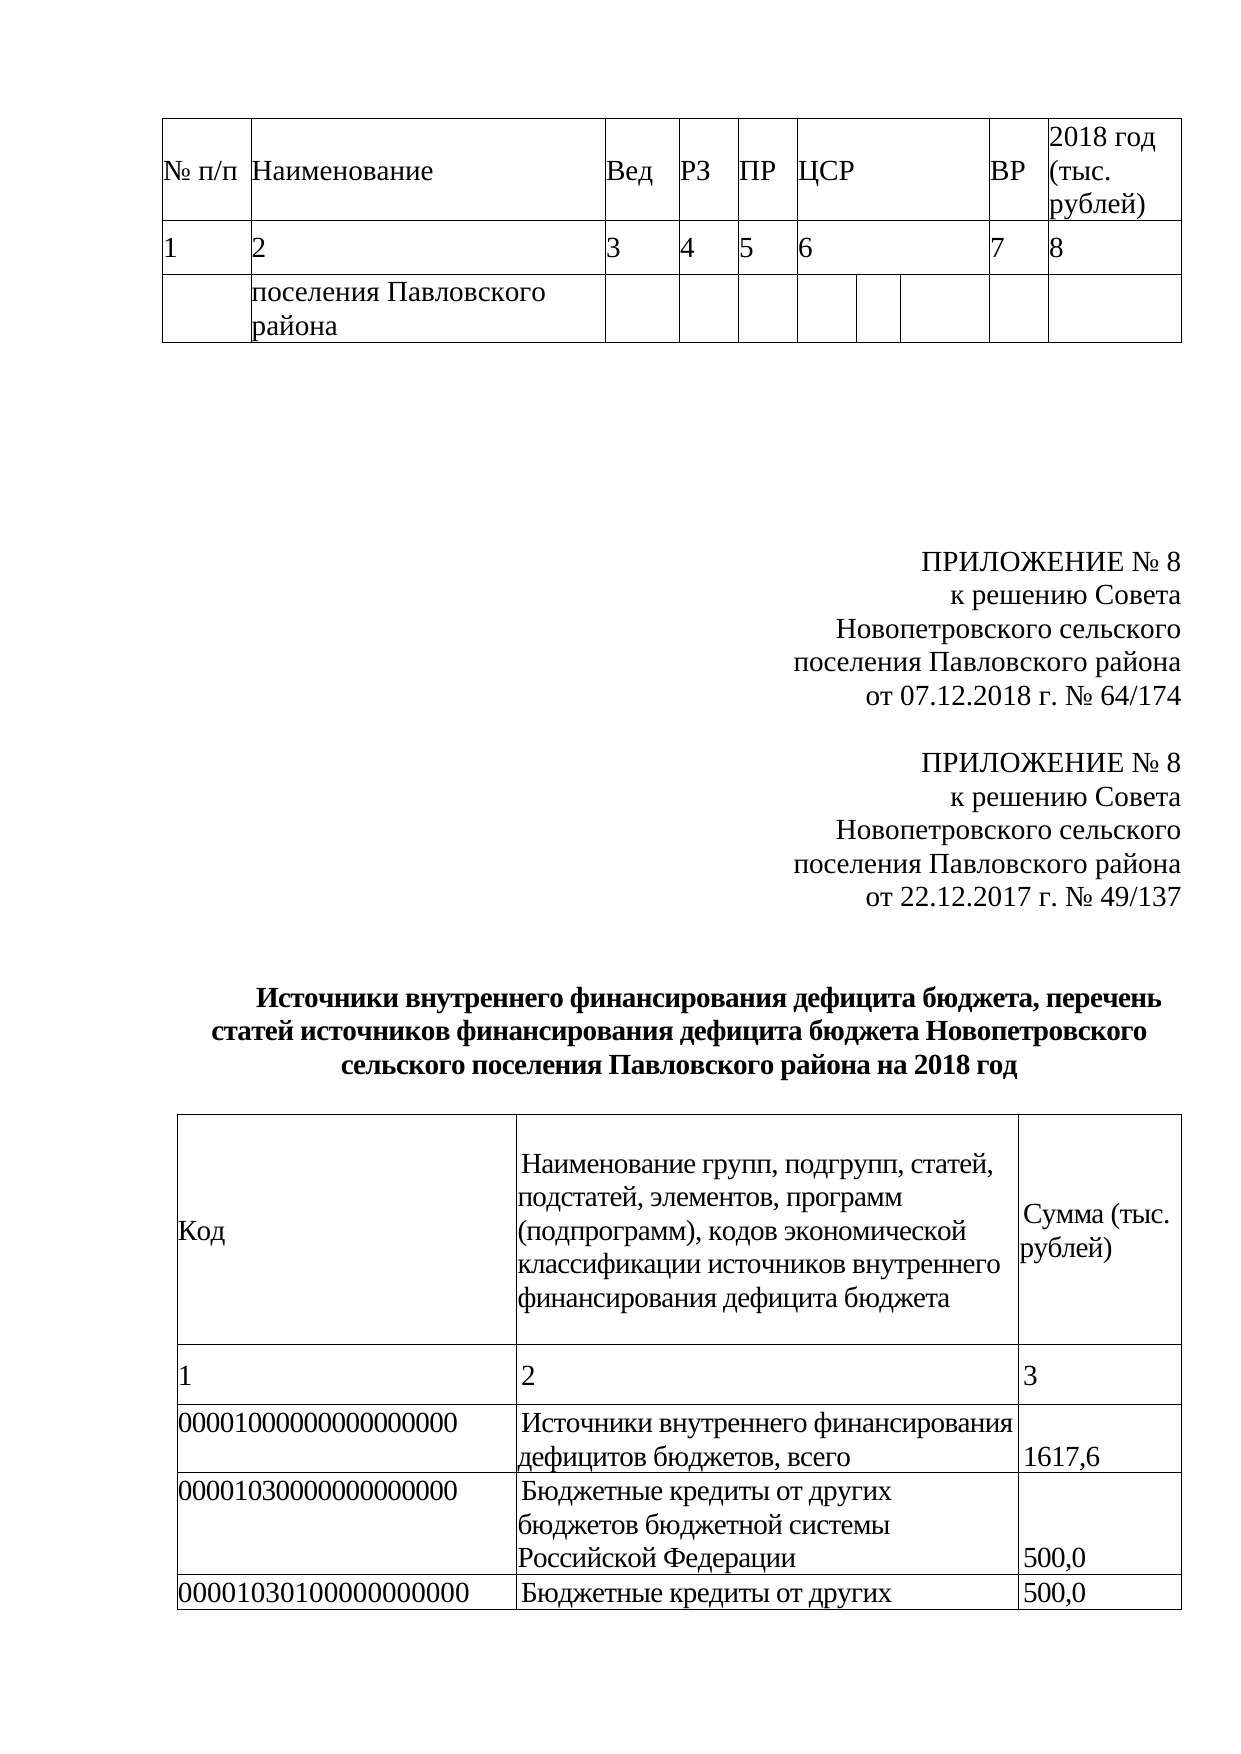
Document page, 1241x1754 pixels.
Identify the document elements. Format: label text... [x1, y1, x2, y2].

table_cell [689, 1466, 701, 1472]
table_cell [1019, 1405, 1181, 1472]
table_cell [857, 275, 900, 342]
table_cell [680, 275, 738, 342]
table_header ЦСР [798, 119, 989, 220]
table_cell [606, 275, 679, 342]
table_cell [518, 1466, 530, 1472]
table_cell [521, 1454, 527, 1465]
table_cell 6 [798, 221, 989, 273]
text Источники внутреннего финансирования дефицита бюджета, перечень статей источников финансирования дефицита бюджета Новопетровского сельского поселения Павловского района на 2018 год [177, 980, 1181, 1081]
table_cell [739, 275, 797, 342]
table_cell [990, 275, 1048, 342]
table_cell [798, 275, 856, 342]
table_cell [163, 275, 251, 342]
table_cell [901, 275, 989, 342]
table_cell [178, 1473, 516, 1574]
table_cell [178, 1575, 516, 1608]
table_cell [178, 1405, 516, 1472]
table_cell 2 [252, 221, 605, 273]
text к решению Совета [177, 779, 1181, 812]
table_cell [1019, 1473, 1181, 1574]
table_cell 7 [990, 221, 1048, 273]
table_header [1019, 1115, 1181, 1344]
table_cell 8 [1049, 221, 1181, 273]
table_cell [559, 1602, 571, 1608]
table_cell 4 [680, 221, 738, 273]
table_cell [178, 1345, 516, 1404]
table_header 2018 год (тыс. рублей) [1049, 119, 1181, 220]
table_header ПР [739, 119, 797, 220]
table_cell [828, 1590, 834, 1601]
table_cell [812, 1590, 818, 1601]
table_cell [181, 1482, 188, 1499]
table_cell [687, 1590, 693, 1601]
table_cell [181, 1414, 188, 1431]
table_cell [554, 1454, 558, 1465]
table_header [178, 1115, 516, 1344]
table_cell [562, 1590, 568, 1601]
text от 22.12.2017 г. № 49/137 [177, 879, 1181, 913]
table_header РЗ [680, 119, 738, 220]
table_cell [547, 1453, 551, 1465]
table_cell 3 [606, 221, 679, 273]
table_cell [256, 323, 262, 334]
text Новопетровского сельского [177, 812, 1181, 846]
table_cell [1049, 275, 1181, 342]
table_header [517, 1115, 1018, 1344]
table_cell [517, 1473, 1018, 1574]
text ПРИЛОЖЕНИЕ № 8 [177, 745, 1181, 779]
text Новопетровского сельского [177, 611, 1181, 644]
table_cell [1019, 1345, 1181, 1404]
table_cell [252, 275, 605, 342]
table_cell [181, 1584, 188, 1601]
table_cell 1 [163, 221, 251, 273]
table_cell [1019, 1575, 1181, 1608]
text к решению Совета [177, 577, 1181, 611]
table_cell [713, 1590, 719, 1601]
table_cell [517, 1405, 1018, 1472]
text от 07.12.2018 г. № 64/174 [177, 678, 1181, 712]
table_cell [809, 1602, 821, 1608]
table_header Наименование [252, 119, 605, 220]
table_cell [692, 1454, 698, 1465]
table_header Вед [606, 119, 679, 220]
table_header ВР [990, 119, 1048, 220]
table_header № п/п [163, 119, 251, 220]
text ПРИЛОЖЕНИЕ № 8 [177, 544, 1181, 577]
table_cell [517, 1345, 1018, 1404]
text поселения Павловского района [177, 644, 1181, 678]
table_cell 5 [739, 221, 797, 273]
text поселения Павловского района [177, 846, 1181, 879]
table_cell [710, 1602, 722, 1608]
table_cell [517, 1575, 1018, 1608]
